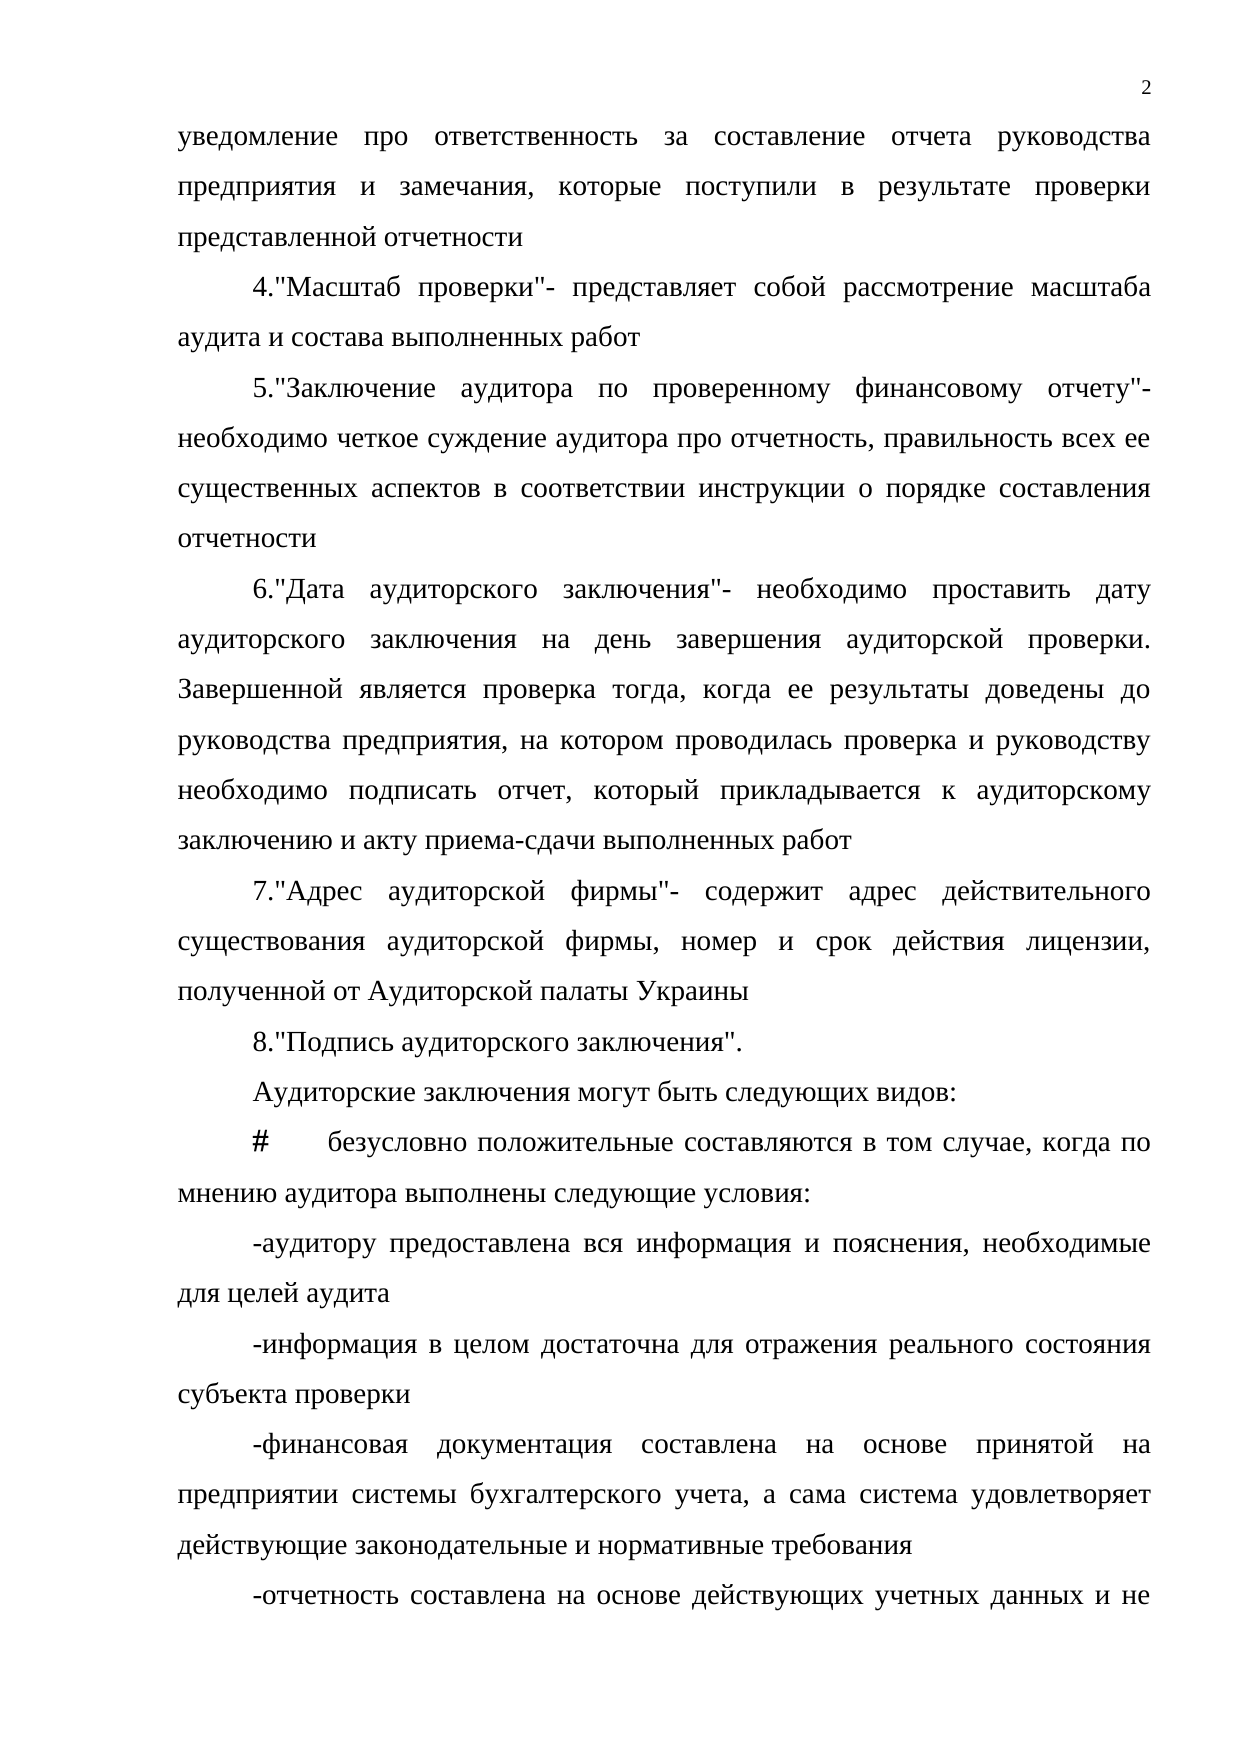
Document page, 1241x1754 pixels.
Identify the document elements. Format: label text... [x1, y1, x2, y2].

text 6."Дата аудиторского заключения"- необходимо проставить дату аудиторского заключения на день завершения аудиторской проверки. Завершенной является проверка тогда, когда ее результаты доведены до руководства предприятия, на котором проводилась проверка и руководству необходимо подписать отчет, который прикладывается к аудиторскому заключению и акту приема-сдачи выполненных работ [177, 571, 1152, 856]
text 4."Масштаб проверки"- представляет собой рассмотрение масштаба аудита и состава выполненных работ [177, 269, 1152, 353]
text 7."Адрес аудиторской фирмы"- содержит адрес действительного существования аудиторской фирмы, номер и срок действия лицензии, полученной от Аудиторской палаты Украины [177, 873, 1152, 1007]
text 5."Заключение аудитора по проверенному финансовому отчету"- необходимо четкое суждение аудитора про отчетность, правильность всех ее существенных аспектов в соответствии инструкции о порядке составления отчетности [177, 370, 1152, 554]
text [177, 118, 1152, 252]
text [177, 1577, 1152, 1611]
text 8."Подпись аудиторского заключения". [177, 1024, 1152, 1057]
text -аудитору предоставлена вся информация и пояснения, необходимые для целей аудита [177, 1225, 1152, 1309]
text -информация в целом достаточна для отражения реального состояния субъекта проверки [177, 1326, 1152, 1409]
list безусловно положительные составляются в том случае, когда по мнению аудитора выполнены следующие условия: [177, 1124, 1152, 1208]
text Аудиторские заключения могут быть следующих видов: [177, 1074, 1152, 1108]
text -финансовая документация составлена на основе принятой на предприятии системы бухгалтерского учета, а сама система удовлетворяет действующие законодательные и нормативные требования [177, 1426, 1152, 1561]
